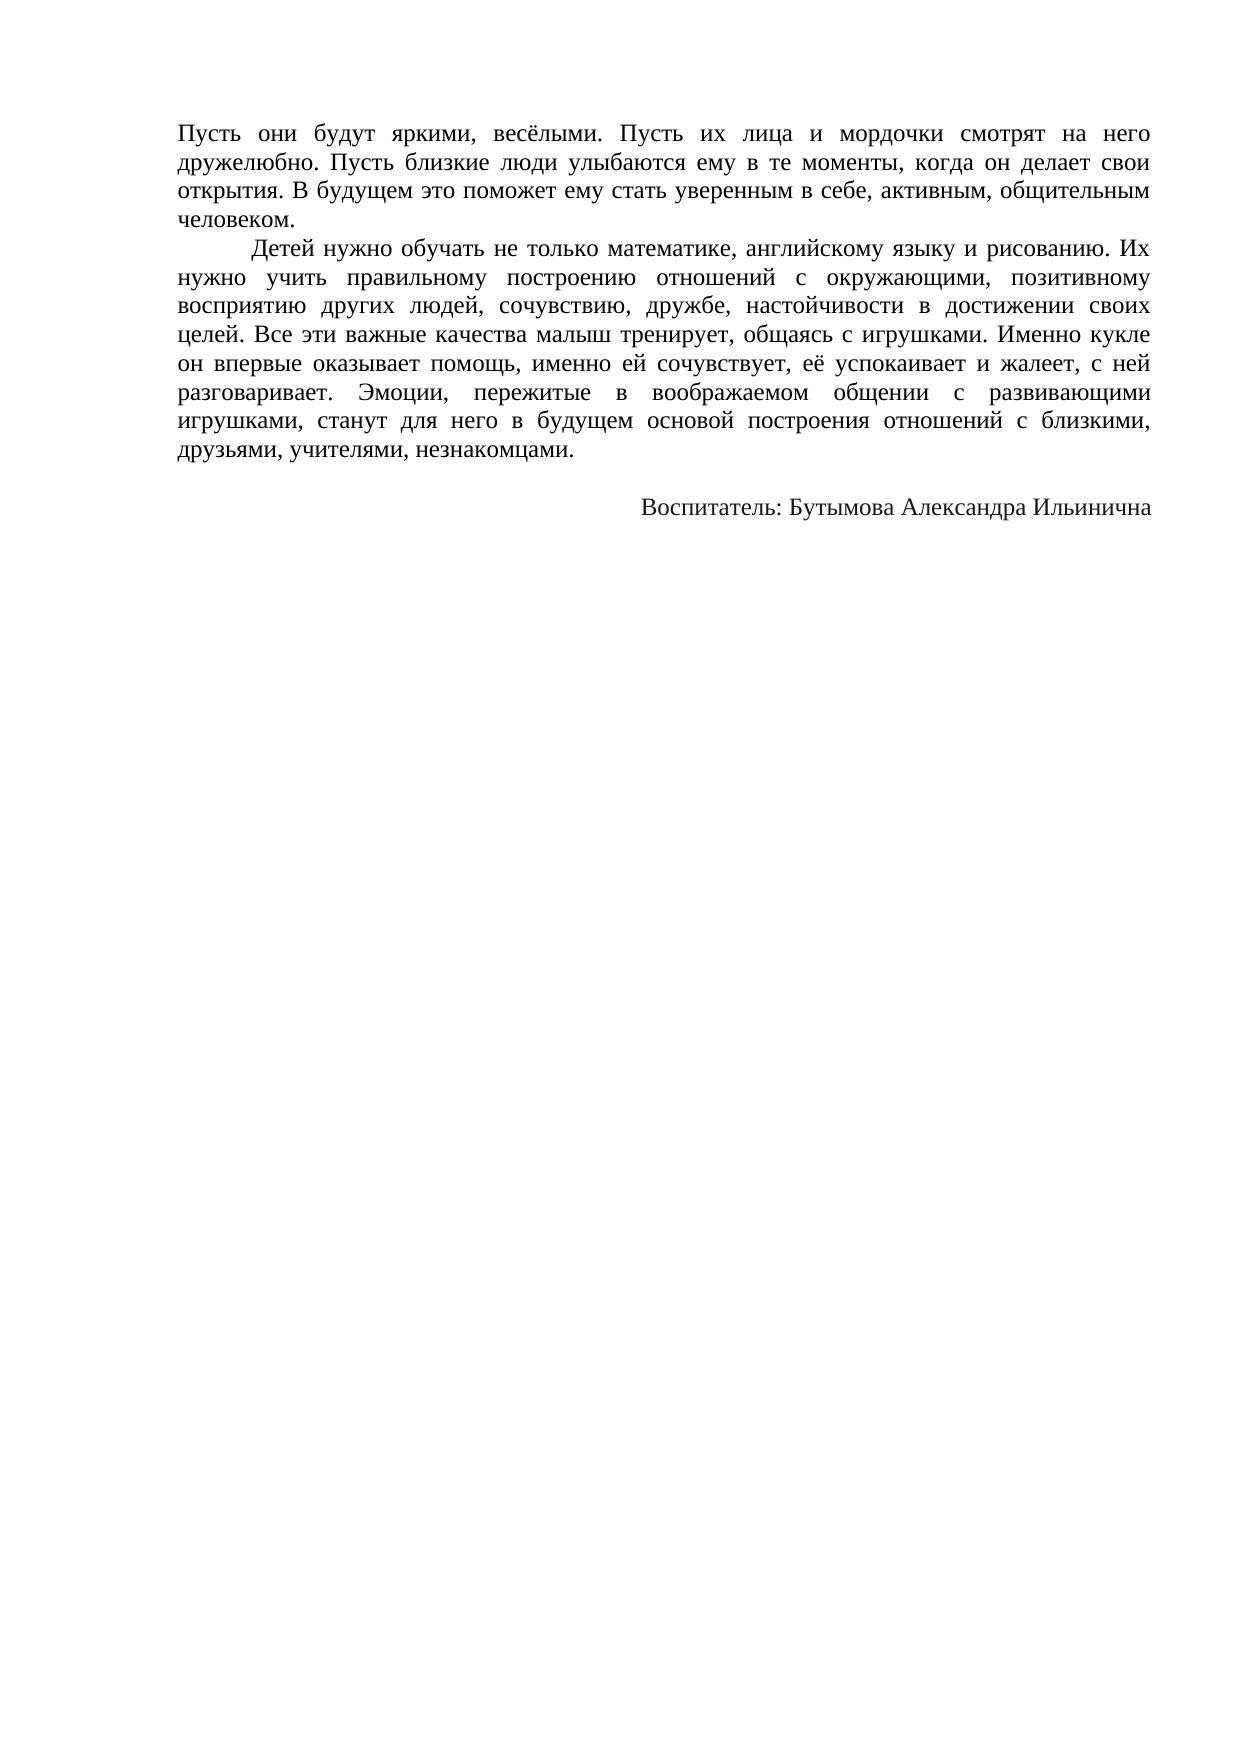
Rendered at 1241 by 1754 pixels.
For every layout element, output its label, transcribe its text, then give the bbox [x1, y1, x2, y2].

text Воспитатель: Бутымова Александра Ильинична [177, 492, 1152, 521]
text Детей нужно обучать не только математике, английскому языку и рисованию. Их нужно учить правильному построению отношений с окружающими, позитивному восприятию других людей, сочувствию, дружбе, настойчивости в достижении своих целей. Все эти важные качества малыш тренирует, общаясь с игрушками. Именно кукле он впервые оказывает помощь, именно ей сочувствует, её успокаивает и жалеет, с ней разговаривает. Эмоции, пережитые в воображаемом общении с развивающими игрушками, станут для него в будущем основой построения отношений с близкими, друзьями, учителями, незнакомцами. [177, 233, 1152, 463]
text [177, 118, 1152, 233]
